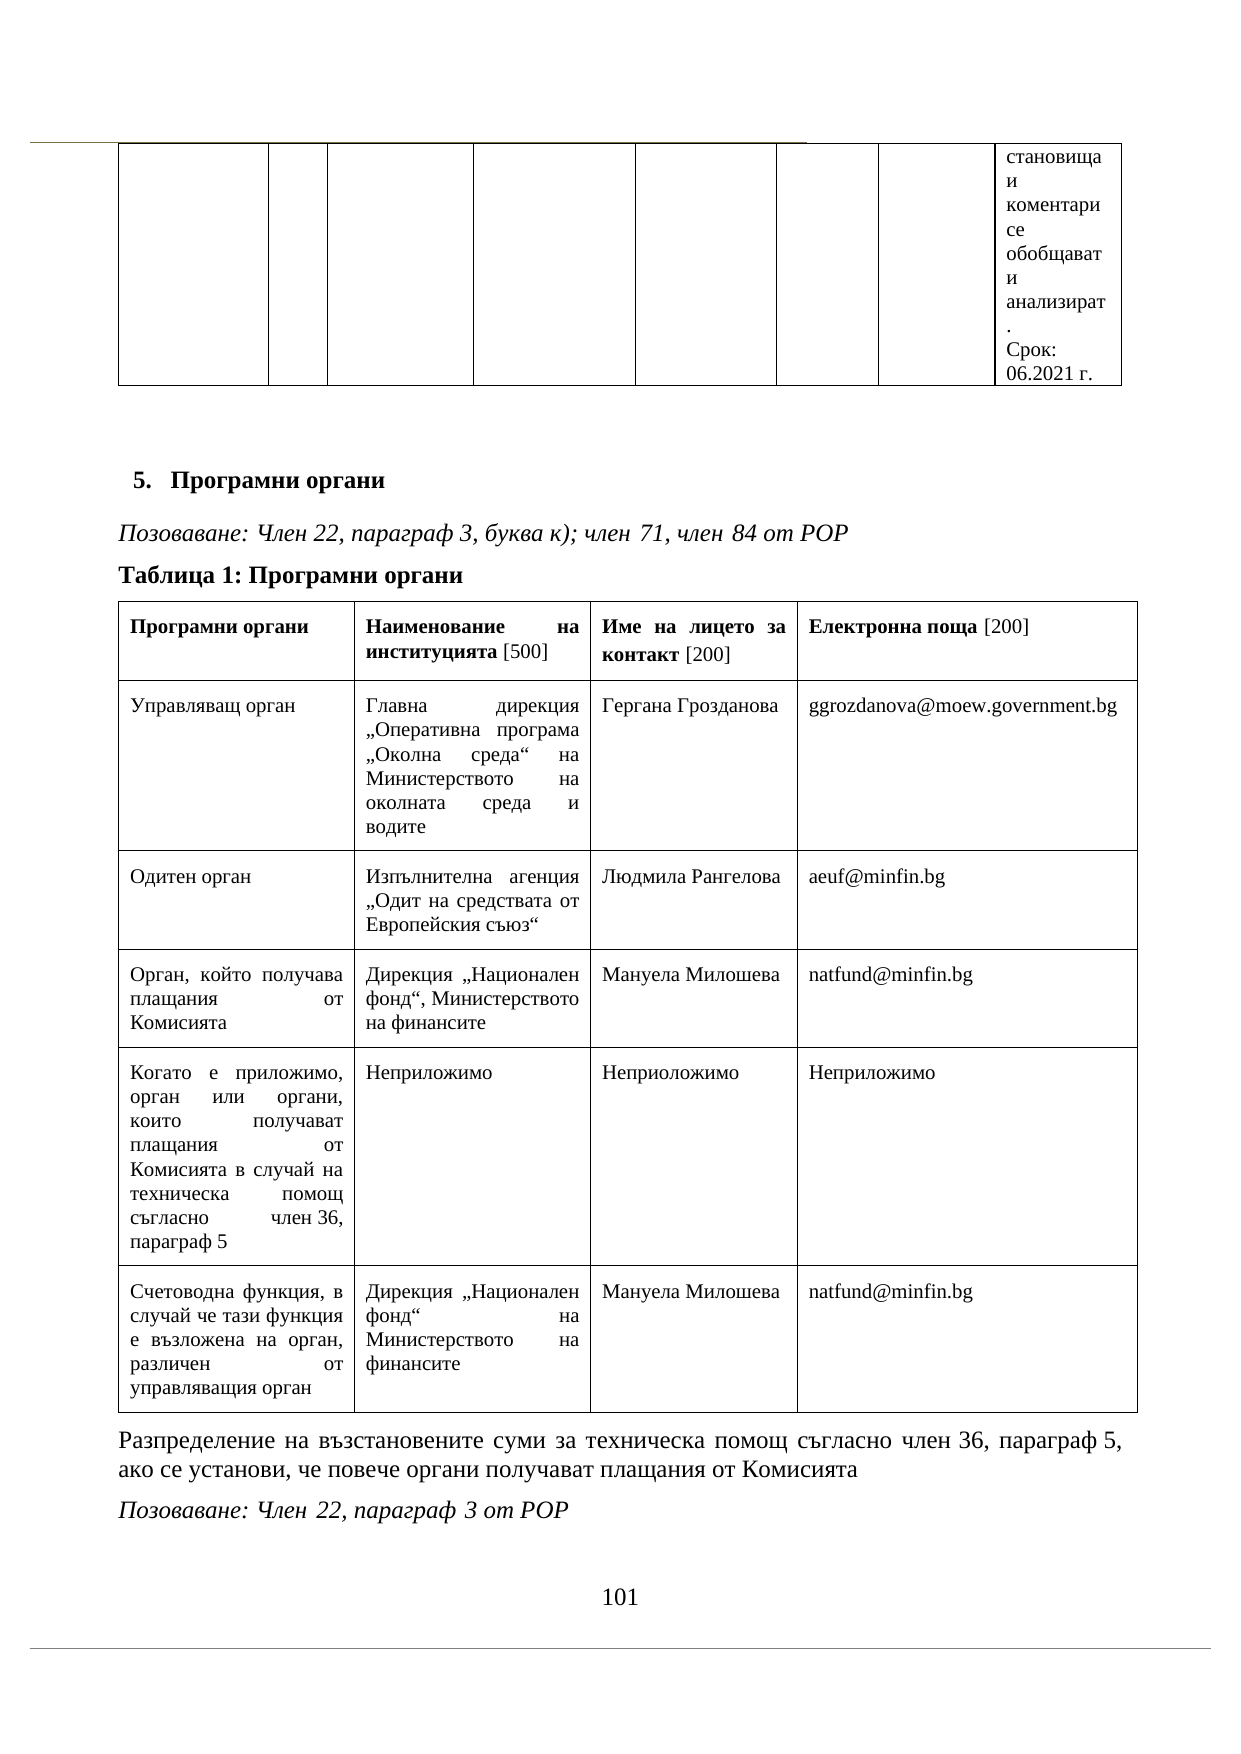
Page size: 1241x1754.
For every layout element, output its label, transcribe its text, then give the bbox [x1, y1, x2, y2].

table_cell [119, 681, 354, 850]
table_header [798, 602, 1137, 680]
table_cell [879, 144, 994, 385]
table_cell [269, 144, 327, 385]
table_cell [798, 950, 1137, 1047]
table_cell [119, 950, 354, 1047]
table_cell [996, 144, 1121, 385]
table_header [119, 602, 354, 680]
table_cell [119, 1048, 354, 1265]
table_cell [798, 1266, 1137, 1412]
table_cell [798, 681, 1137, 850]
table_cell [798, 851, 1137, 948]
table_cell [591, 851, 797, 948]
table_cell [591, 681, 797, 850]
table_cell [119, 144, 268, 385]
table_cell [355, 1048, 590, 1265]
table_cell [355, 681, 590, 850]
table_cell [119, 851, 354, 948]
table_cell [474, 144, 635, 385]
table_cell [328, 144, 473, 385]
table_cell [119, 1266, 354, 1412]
list Програмни органи [133, 465, 1122, 493]
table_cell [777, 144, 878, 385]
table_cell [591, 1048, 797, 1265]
text Таблица 1: Програмни органи [118, 560, 1122, 588]
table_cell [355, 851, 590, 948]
text Разпределение на възстановените суми за техническа помощ съгласно член 36, параграф 5, ако се установи, че повече органи получават плащания от Комисията [118, 1425, 1122, 1483]
text Позоваване: Член 22, параграф 3, буква к); член 71, член 84 от РОР [118, 518, 1122, 547]
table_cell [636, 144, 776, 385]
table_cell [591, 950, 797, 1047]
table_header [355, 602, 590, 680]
text Позоваване: Член 22, параграф 3 от РОР [118, 1495, 1122, 1524]
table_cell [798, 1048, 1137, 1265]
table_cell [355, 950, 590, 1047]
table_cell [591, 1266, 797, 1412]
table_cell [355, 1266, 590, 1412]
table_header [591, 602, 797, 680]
